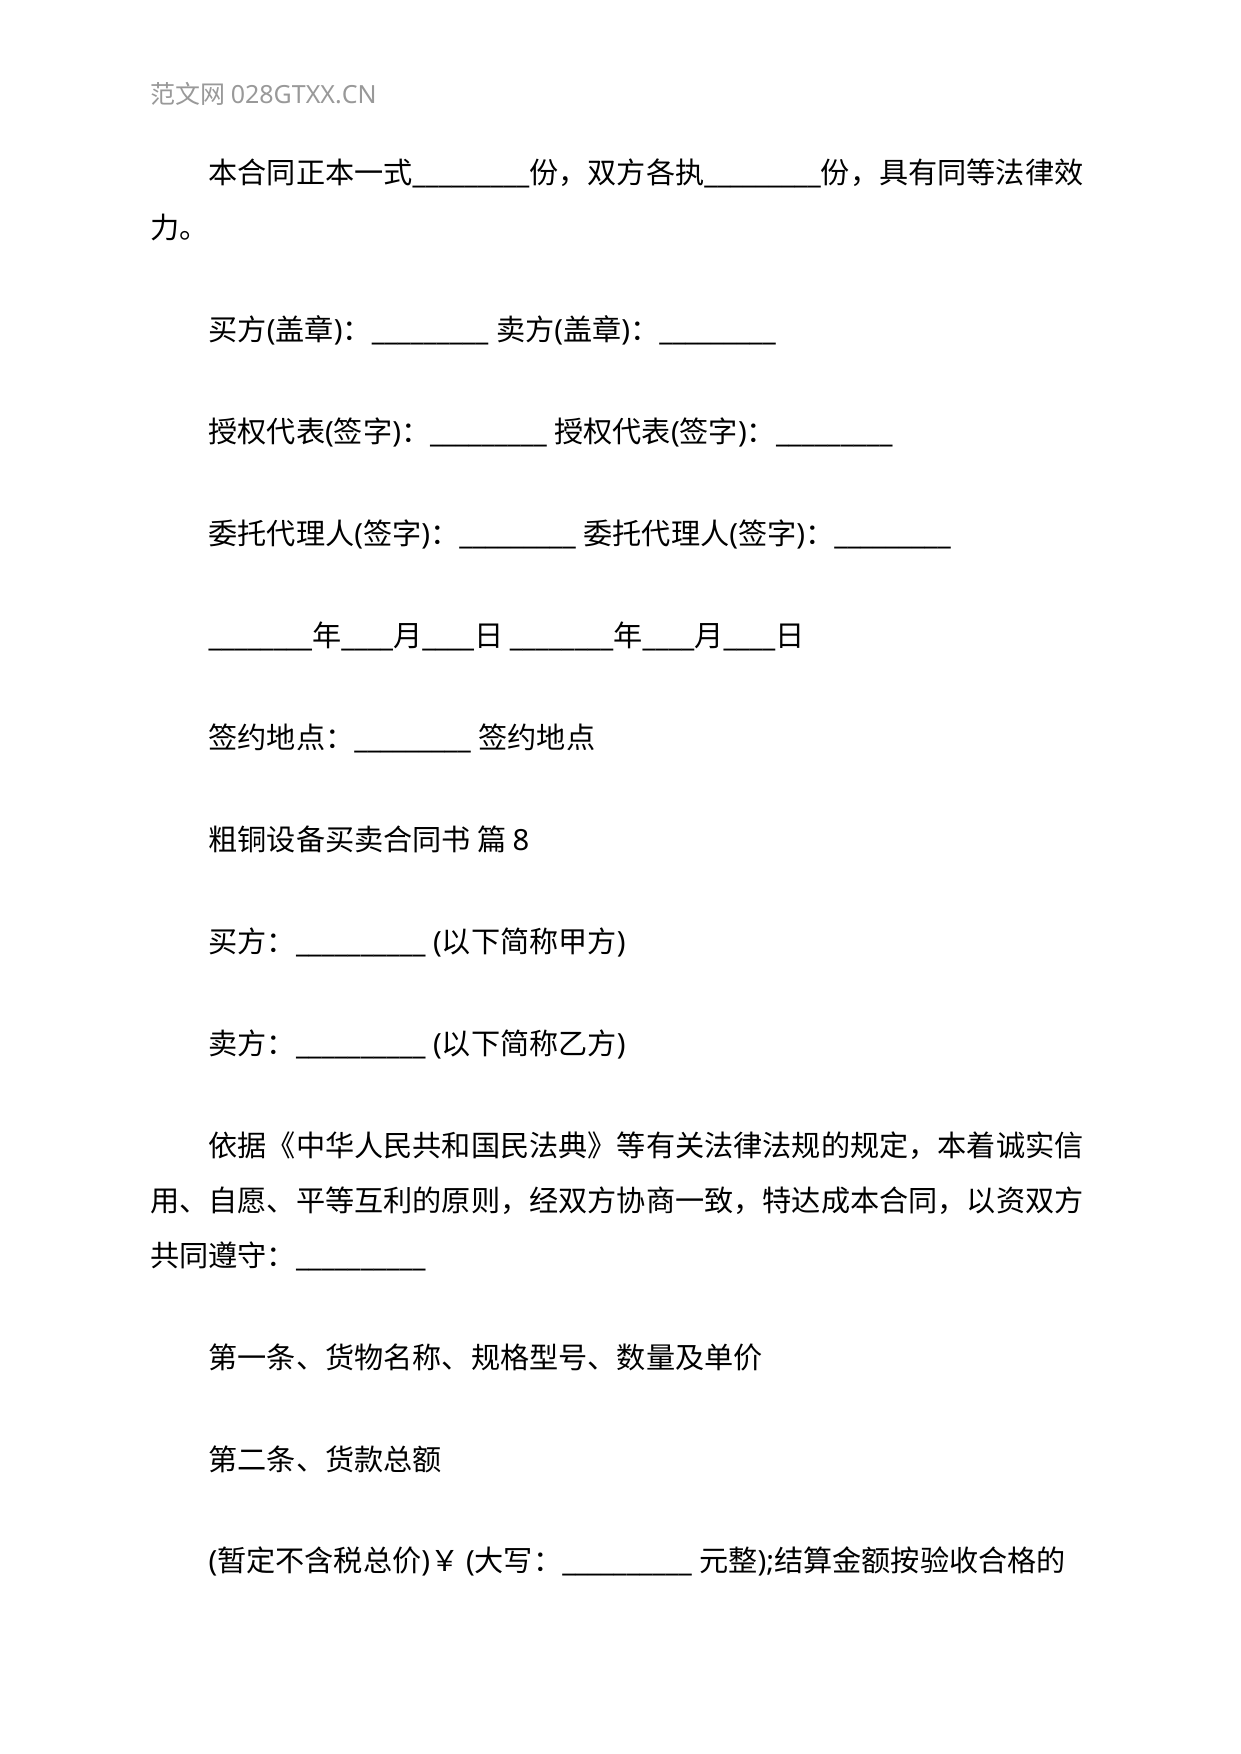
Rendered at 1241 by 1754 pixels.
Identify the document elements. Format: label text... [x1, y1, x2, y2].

text 买方(盖章)：_________ 卖方(盖章)：_________ [150, 307, 1090, 349]
text 卖方：__________ (以下简称乙方) [150, 1021, 1090, 1063]
text 第二条、货款总额 [150, 1436, 1090, 1478]
text 委托代理人(签字)：_________ 委托代理人(签字)：_________ [150, 511, 1090, 553]
text 粗铜设备买卖合同书 篇8 [150, 817, 1090, 859]
text 第一条、货物名称、规格型号、数量及单价 [150, 1334, 1090, 1377]
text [150, 1538, 1090, 1580]
text 依据《中华人民共和国民法典》等有关法律法规的规定，本着诚实信用、自愿、平等互利的原则，经双方协商一致，特达成本合同，以资双方共同遵守：__________ [150, 1123, 1090, 1275]
text 本合同正本一式_________份，双方各执_________份，具有同等法律效力。 [150, 150, 1090, 247]
text 签约地点：_________ 签约地点 [150, 715, 1090, 757]
text ________年____月____日 ________年____月____日 [150, 613, 1090, 655]
text 买方：__________ (以下简称甲方) [150, 919, 1090, 961]
text 授权代表(签字)：_________ 授权代表(签字)：_________ [150, 409, 1090, 451]
